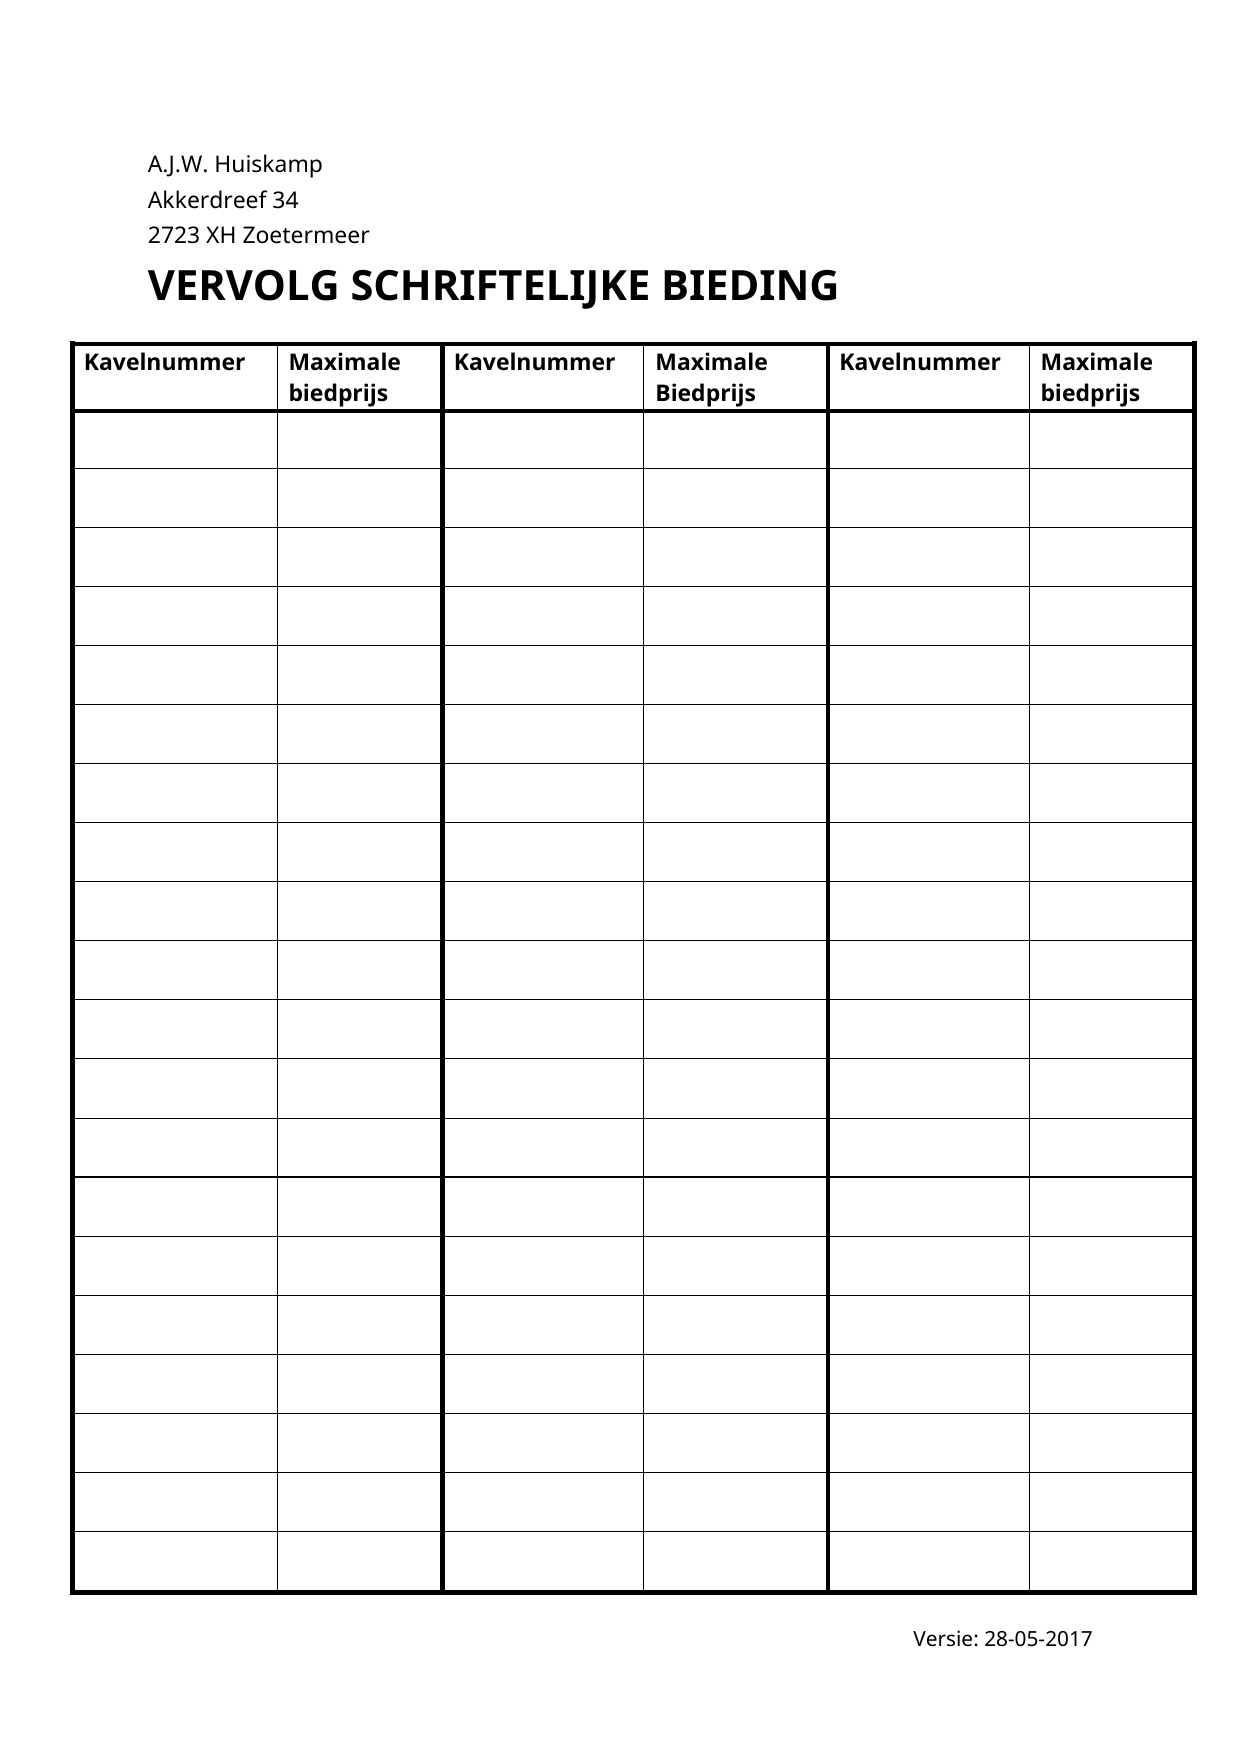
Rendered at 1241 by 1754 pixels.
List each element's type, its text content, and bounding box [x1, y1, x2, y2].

table_cell [644, 587, 826, 645]
table_cell [644, 1000, 826, 1058]
table_cell [644, 705, 826, 763]
table_cell [1030, 1059, 1192, 1117]
table_cell [278, 1473, 440, 1531]
table_header Maximale biedprijs [278, 346, 440, 409]
table_cell [278, 1059, 440, 1117]
table_cell [445, 1237, 643, 1294]
table_cell [644, 764, 826, 822]
table_cell [830, 764, 1029, 822]
table_cell [75, 705, 277, 763]
table_cell [278, 1178, 440, 1236]
table_cell [644, 1532, 826, 1590]
table_cell [445, 646, 643, 704]
table_cell [278, 1000, 440, 1058]
table_cell [830, 646, 1029, 704]
table_cell [278, 941, 440, 999]
table_cell [445, 941, 643, 999]
table_cell [1030, 764, 1192, 822]
table_cell [830, 469, 1029, 527]
table_cell [830, 941, 1029, 999]
table_cell [75, 1473, 277, 1531]
table_cell [75, 1296, 277, 1354]
table_cell [1030, 1119, 1192, 1176]
table_cell [830, 1532, 1029, 1590]
table_cell [830, 1178, 1029, 1236]
table_cell [830, 1473, 1029, 1531]
table_cell [445, 587, 643, 645]
text 2723 XH Zoetermeer [148, 219, 1093, 251]
table_cell [278, 1532, 440, 1590]
table_cell [278, 469, 440, 527]
table_header Kavelnummer [445, 346, 643, 409]
table_cell [644, 882, 826, 940]
table_cell [644, 646, 826, 704]
table_cell [830, 823, 1029, 881]
table_cell [278, 1237, 440, 1294]
table_cell [278, 413, 440, 468]
table_cell [830, 1119, 1029, 1176]
table_cell [644, 1473, 826, 1531]
table_cell [644, 823, 826, 881]
table_cell [278, 1355, 440, 1413]
table_cell [1030, 705, 1192, 763]
table_cell [75, 528, 277, 586]
table_cell [830, 1296, 1029, 1354]
table_cell [445, 413, 643, 468]
table_cell [1030, 413, 1192, 468]
table_cell [1030, 1473, 1192, 1531]
table_cell [278, 646, 440, 704]
table_cell [445, 1355, 643, 1413]
table_cell [75, 1178, 277, 1236]
table_cell [1030, 1414, 1192, 1472]
table_cell [830, 1237, 1029, 1294]
table_cell [1030, 528, 1192, 586]
table_cell [644, 1237, 826, 1294]
table_cell [1030, 1178, 1192, 1236]
table_cell [75, 1000, 277, 1058]
table_cell [644, 1296, 826, 1354]
table_cell [75, 1355, 277, 1413]
table_cell [75, 764, 277, 822]
table_cell [830, 528, 1029, 586]
table_cell [1030, 941, 1192, 999]
table_cell [445, 705, 643, 763]
table_cell [278, 1414, 440, 1472]
table_cell [445, 1414, 643, 1472]
table_cell [75, 646, 277, 704]
table_cell [1030, 469, 1192, 527]
table_cell [830, 705, 1029, 763]
text Akkerdreef 34 [148, 183, 1093, 215]
table_cell [445, 1000, 643, 1058]
table_cell [445, 1059, 643, 1117]
text A.J.W. Huiskamp [148, 148, 1093, 179]
table_cell [75, 941, 277, 999]
table_cell [1030, 1532, 1192, 1590]
table_cell [1030, 1237, 1192, 1294]
table_cell [830, 413, 1029, 468]
table_cell [445, 882, 643, 940]
table_cell [75, 469, 277, 527]
table_cell [75, 587, 277, 645]
table_cell [75, 1237, 277, 1294]
table_cell [445, 764, 643, 822]
table_cell [1030, 1296, 1192, 1354]
table_header Maximale biedprijs [1030, 346, 1192, 409]
table_cell [278, 1296, 440, 1354]
table_cell [445, 1178, 643, 1236]
table_cell [445, 1119, 643, 1176]
table_cell [1030, 823, 1192, 881]
table_cell [644, 413, 826, 468]
table_cell [644, 1355, 826, 1413]
table_header Maximale Biedprijs [644, 346, 826, 409]
table_cell [1030, 882, 1192, 940]
table_cell [75, 1119, 277, 1176]
table_cell [278, 764, 440, 822]
table_cell [830, 1414, 1029, 1472]
table_cell [75, 823, 277, 881]
table_cell [830, 882, 1029, 940]
table_cell [644, 941, 826, 999]
table_cell [445, 469, 643, 527]
table_cell [830, 587, 1029, 645]
table_cell [445, 1532, 643, 1590]
table_cell [445, 1473, 643, 1531]
table_cell [830, 1355, 1029, 1413]
table_cell [278, 705, 440, 763]
table_cell [1030, 1355, 1192, 1413]
table_cell [644, 1059, 826, 1117]
table_cell [278, 528, 440, 586]
text VERVOLG SCHRIFTELIJKE BIEDING [148, 255, 1093, 312]
table_cell [644, 1119, 826, 1176]
table_cell [75, 413, 277, 468]
table_cell [644, 1178, 826, 1236]
table_cell [1030, 646, 1192, 704]
table_cell [278, 1119, 440, 1176]
table_cell [75, 1059, 277, 1117]
table_cell [278, 882, 440, 940]
table_cell [1030, 587, 1192, 645]
table_cell [445, 823, 643, 881]
table_header Kavelnummer [75, 346, 277, 409]
table_cell [278, 587, 440, 645]
table_cell [278, 823, 440, 881]
table_cell [644, 528, 826, 586]
table_cell [644, 1414, 826, 1472]
table_cell [75, 1414, 277, 1472]
table_cell [445, 528, 643, 586]
table_cell [830, 1059, 1029, 1117]
table_cell [75, 1532, 277, 1590]
table_cell [445, 1296, 643, 1354]
table_cell [644, 469, 826, 527]
table_cell [1030, 1000, 1192, 1058]
table_cell [75, 882, 277, 940]
table_header Kavelnummer [830, 346, 1029, 409]
table_cell [830, 1000, 1029, 1058]
